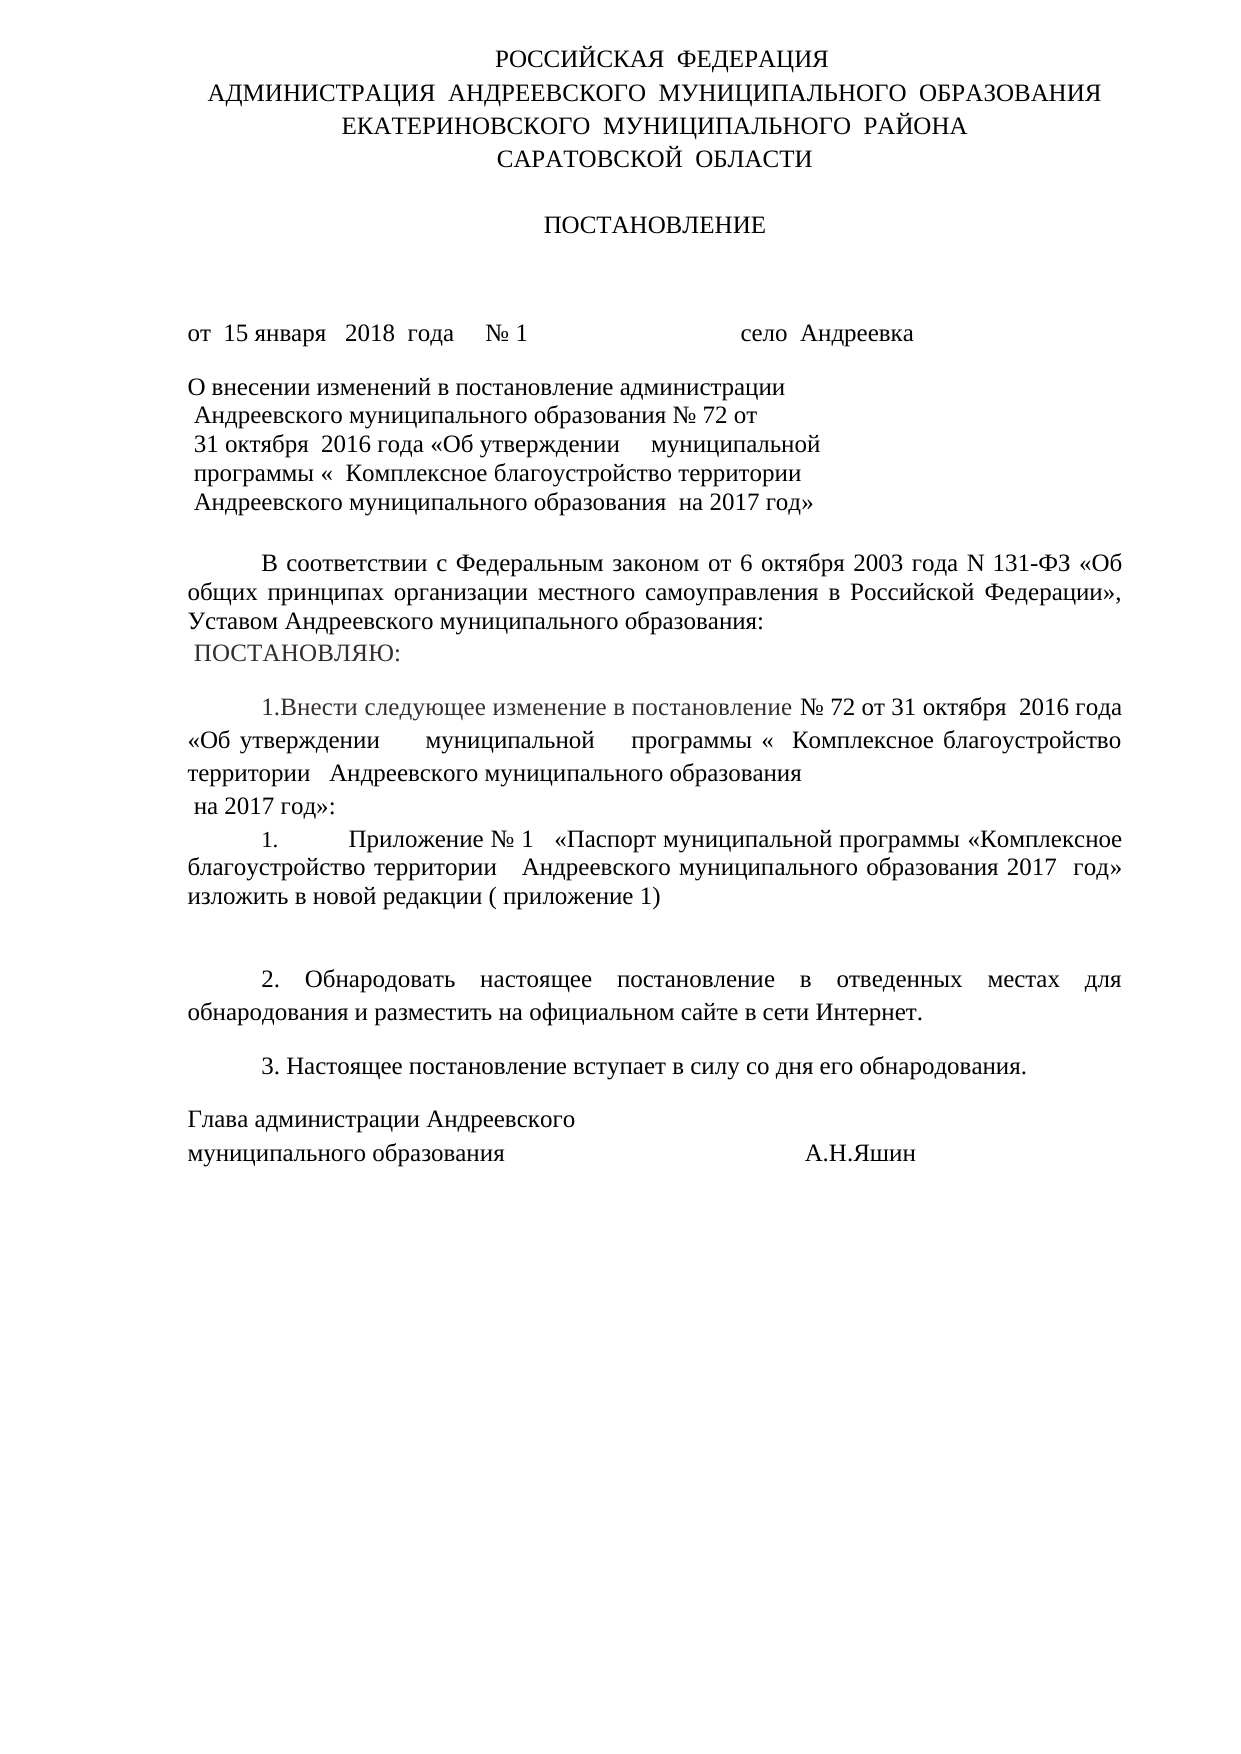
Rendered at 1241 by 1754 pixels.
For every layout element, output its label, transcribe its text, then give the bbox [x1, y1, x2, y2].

text ПОСТАНОВЛЕНИЕ [187, 210, 1122, 239]
text О внесении изменений в постановление администрации [187, 372, 1122, 401]
text РОССИЙСКАЯ ФЕДЕРАЦИЯ [187, 44, 1122, 73]
text В соответствии с Федеральным законом от 6 октября 2003 года N 131-ФЗ «Об общих принципах организации местного самоуправления в Российской Федерации», Уставом Андреевского муниципального образования: [187, 548, 1122, 635]
text 31 октября 2016 года «Об утверждении муниципальной [187, 429, 1122, 458]
text программы « Комплексное благоустройство территории [187, 458, 1122, 487]
text САРАТОВСКОЙ ОБЛАСТИ [187, 144, 1122, 173]
text Андреевского муниципального образования № 72 от [187, 401, 1122, 429]
text Глава администрации Андреевского муниципального образования А.Н.Яшин [187, 1104, 1122, 1201]
text на 2017 год»: [187, 791, 1122, 819]
text 1.Внести следующее изменение в постановление № 72 от 31 октября 2016 года «Об утверждении муниципальной программы « Комплексное благоустройство территории Андреевского муниципального образования [187, 692, 1122, 786]
text от 15 января 2018 года № 1 село Андреевка [187, 318, 1122, 347]
text 2. Обнародовать настоящее постановление в отведенных местах для обнародования и разместить на официальном сайте в сети Интернет. [187, 964, 1122, 1026]
list Приложение № 1 «Паспорт муниципальной программы «Комплексное благоустройство территории Андреевского муниципального образования 2017 год» изложить в новой редакции ( приложение 1) [187, 824, 1122, 910]
text АДМИНИСТРАЦИЯ АНДРЕЕВСКОГО МУНИЦИПАЛЬНОГО ОБРАЗОВАНИЯ [187, 78, 1122, 107]
text 3. Настоящее постановление вступает в силу со дня его обнародования. [187, 1051, 1122, 1079]
text ПОСТАНОВЛЯЮ: [187, 638, 1122, 667]
text Андреевского муниципального образования на 2017 год» [187, 487, 1122, 516]
text ЕКАТЕРИНОВСКОГО МУНИЦИПАЛЬНОГО РАЙОНА [187, 111, 1122, 140]
